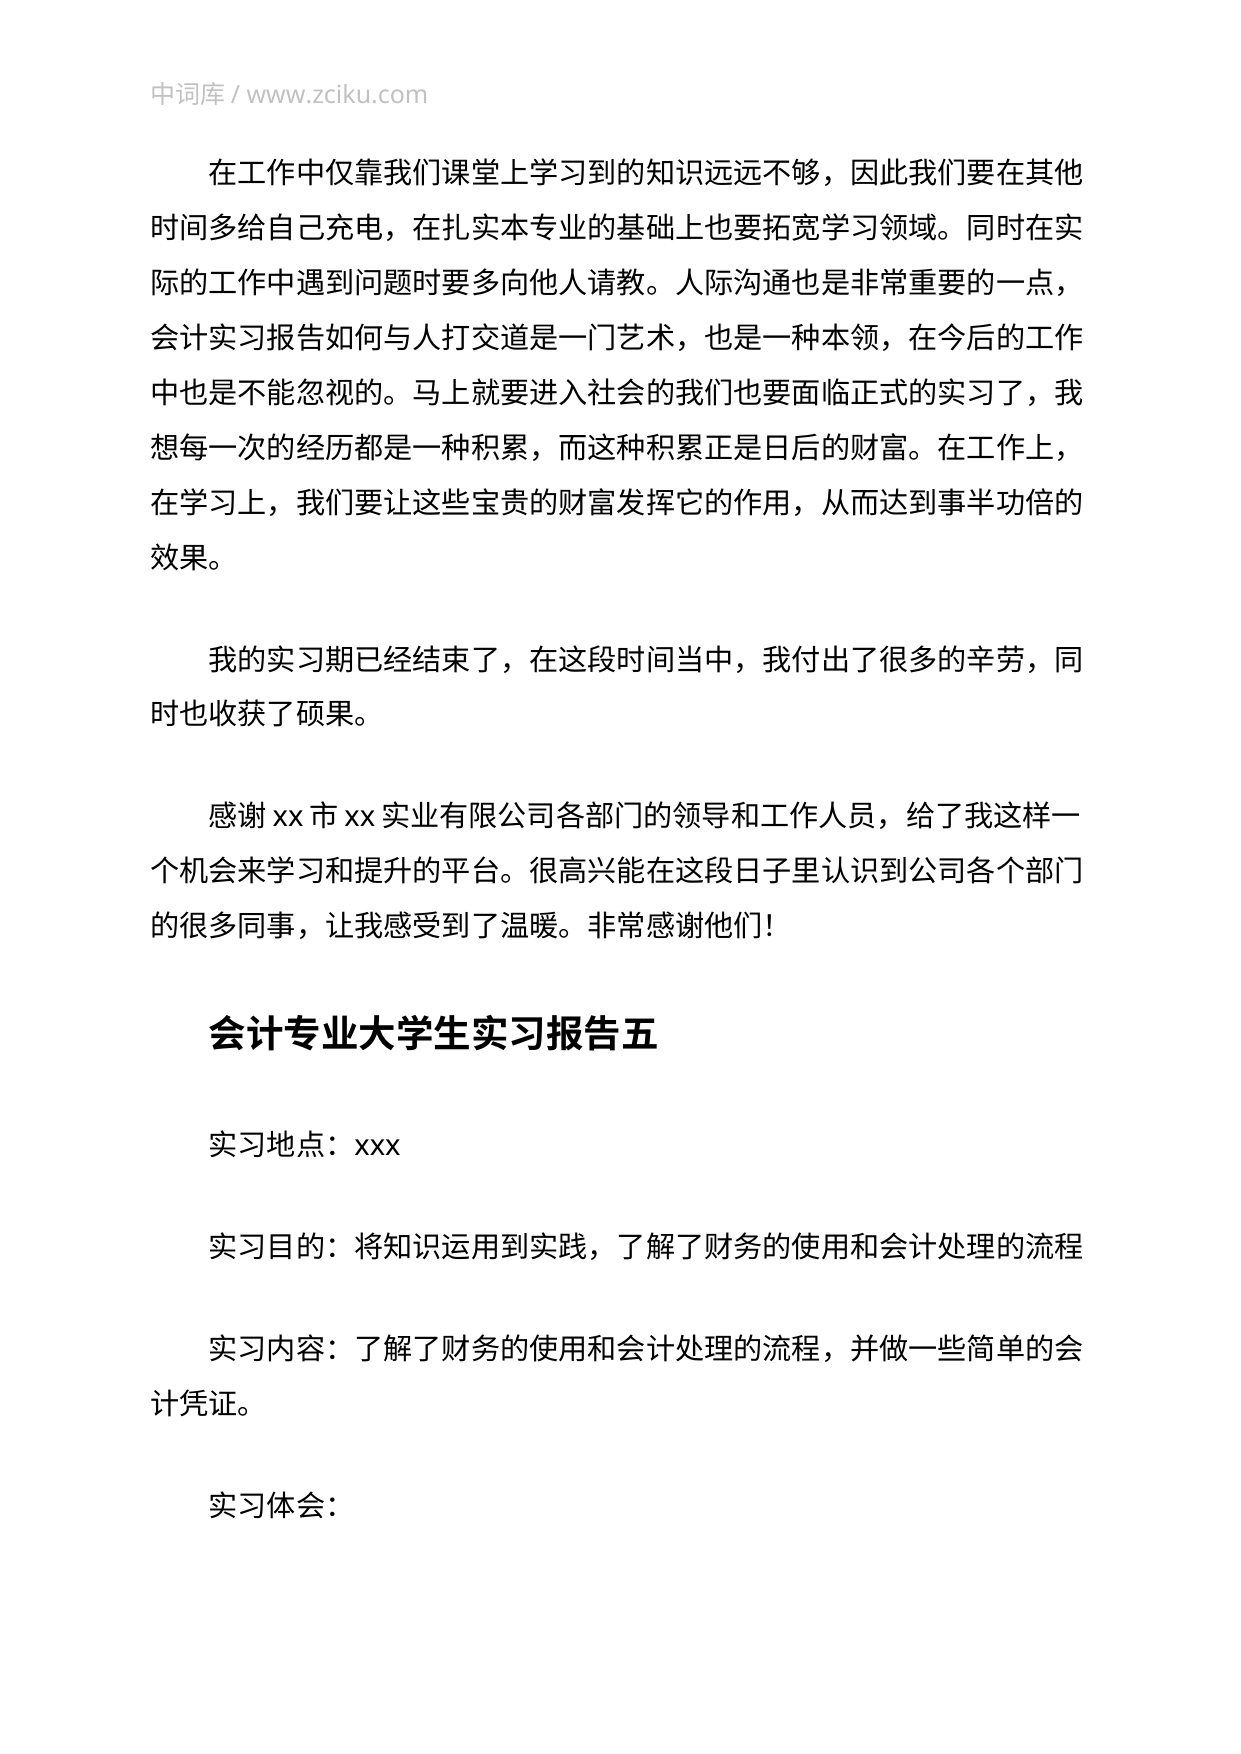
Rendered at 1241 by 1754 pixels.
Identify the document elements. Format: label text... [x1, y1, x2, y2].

text 会计专业大学生实习报告五 [150, 1004, 1090, 1059]
text 在工作中仅靠我们课堂上学习到的知识远远不够，因此我们要在其他时间多给自己充电，在扎实本专业的基础上也要拓宽学习领域。同时在实际的工作中遇到问题时要多向他人请教。人际沟通也是非常重要的一点，会计实习报告如何与人打交道是一门艺术，也是一种本领，在今后的工作中也是不能忽视的。马上就要进入社会的我们也要面临正式的实习了，我想每一次的经历都是一种积累，而这种积累正是日后的财富。在工作上，在学习上，我们要让这些宝贵的财富发挥它的作用，从而达到事半功倍的效果。 [150, 150, 1090, 577]
text 实习体会： [150, 1482, 1090, 1524]
text 实习目的：将知识运用到实践，了解了财务的使用和会计处理的流程 [150, 1224, 1090, 1266]
text 我的实习期已经结束了，在这段时间当中，我付出了很多的辛劳，同时也收获了硕果。 [150, 636, 1090, 733]
text 感谢xx市xx实业有限公司各部门的领导和工作人员，给了我这样一个机会来学习和提升的平台。很高兴能在这段日子里认识到公司各个部门的很多同事，让我感受到了温暖。非常感谢他们！ [150, 793, 1090, 945]
text 实习地点：xxx [150, 1122, 1090, 1164]
text 实习内容：了解了财务的使用和会计处理的流程，并做一些简单的会计凭证。 [150, 1326, 1090, 1423]
